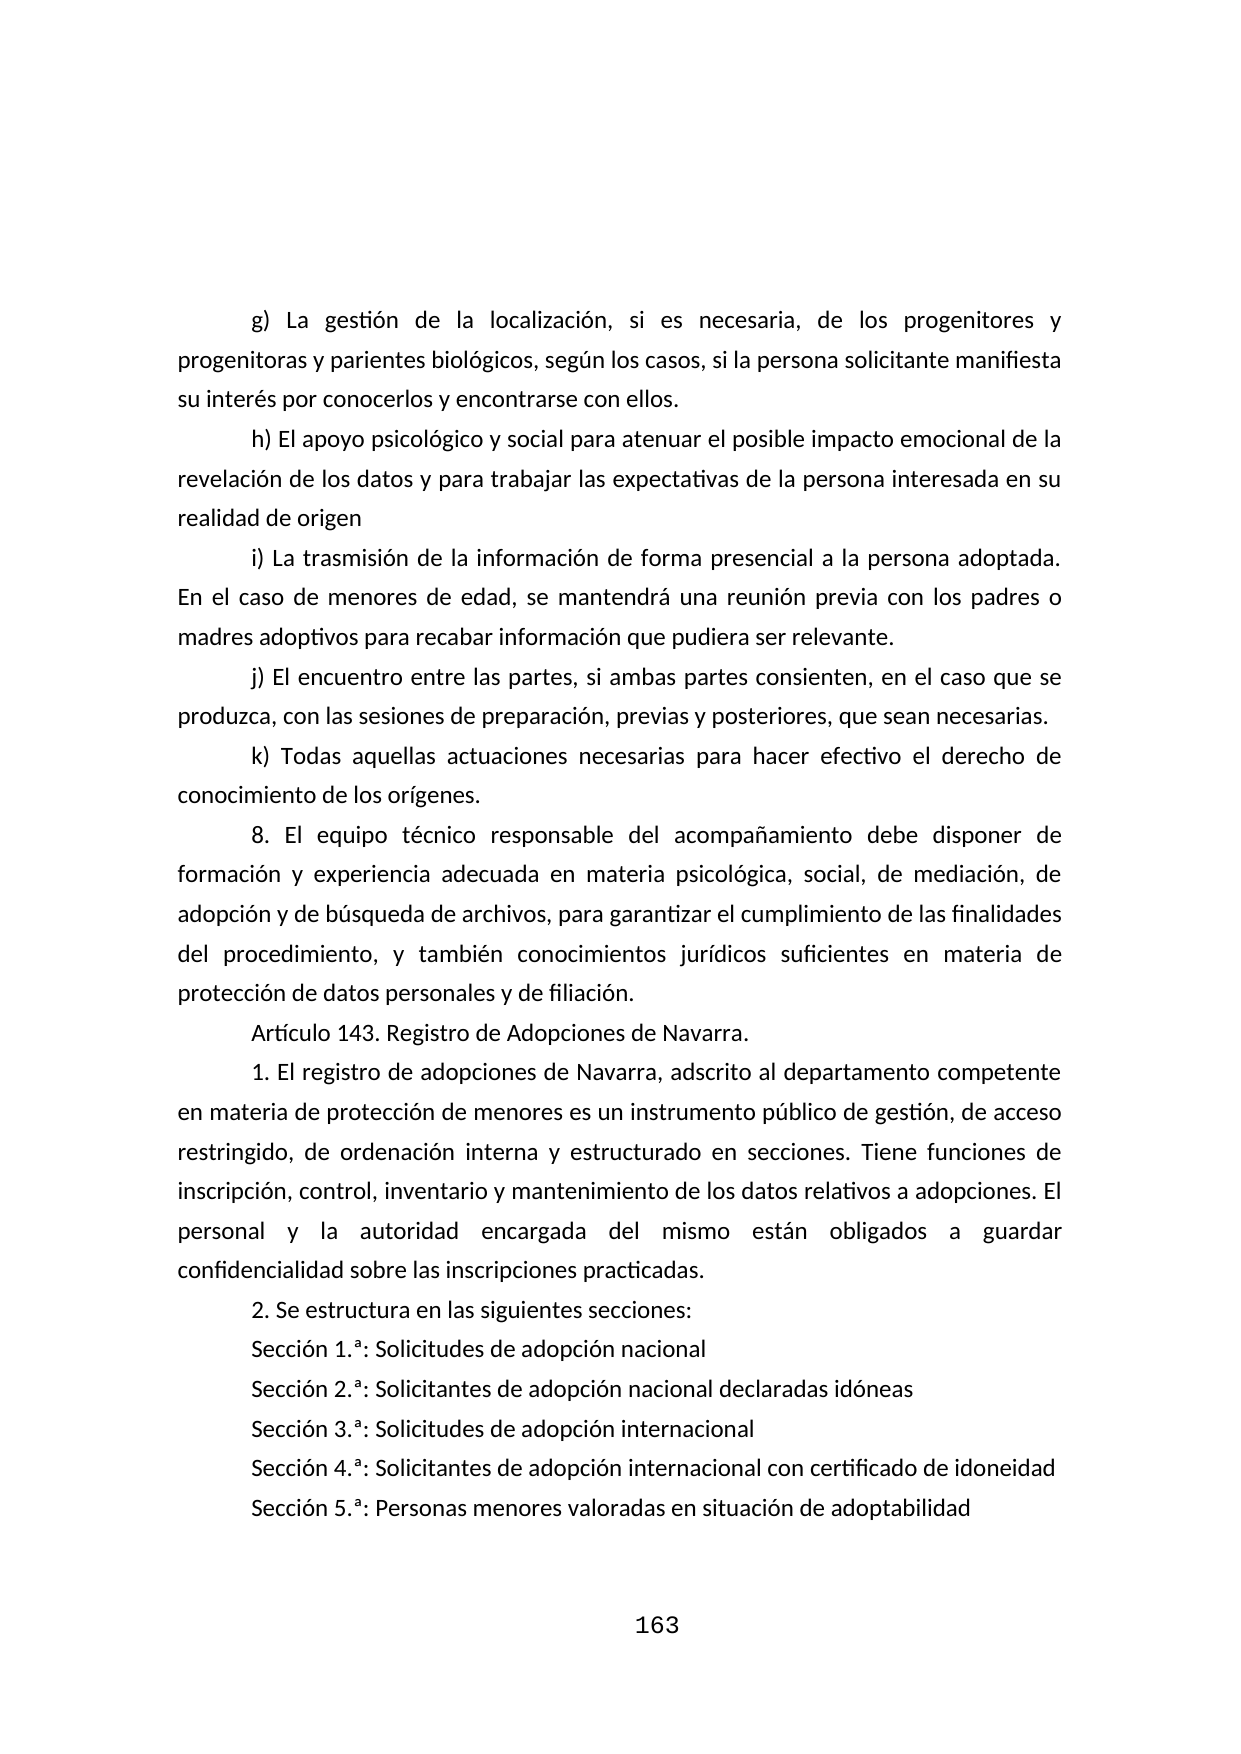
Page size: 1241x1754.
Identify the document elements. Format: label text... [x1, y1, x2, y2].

text Sección 3.ª: Solicitudes de adopción internacional [177, 1404, 1063, 1443]
text h) El apoyo psicológico y social para atenuar el posible impacto emocional de la revelación de los datos y para trabajar las expectativas de la persona interesada en su realidad de origen [177, 414, 1063, 533]
text Sección 2.ª: Solicitantes de adopción nacional declaradas idóneas [177, 1364, 1063, 1404]
text Sección 4.ª: Solicitantes de adopción internacional con certificado de idoneidad [177, 1443, 1063, 1483]
text 2. Se estructura en las siguientes secciones: [177, 1285, 1063, 1324]
text 8. El equipo técnico responsable del acompañamiento debe disponer de formación y experiencia adecuada en materia psicológica, social, de mediación, de adopción y de búsqueda de archivos, para garantizar el cumplimiento de las finalidades del procedimiento, y también conocimientos jurídicos suficientes en materia de protección de datos personales y de filiación. [177, 810, 1063, 1008]
text k) Todas aquellas actuaciones necesarias para hacer efectivo el derecho de conocimiento de los orígenes. [177, 731, 1063, 810]
text Artículo 143. Registro de Adopciones de Navarra. [177, 1008, 1063, 1047]
text 1. El registro de adopciones de Navarra, adscrito al departamento competente en materia de protección de menores es un instrumento público de gestión, de acceso restringido, de ordenación interna y estructurado en secciones. Tiene funciones de inscripción, control, inventario y mantenimiento de los datos relativos a adopciones. El personal y la autoridad encargada del mismo están obligados a guardar confidencialidad sobre las inscripciones practicadas. [177, 1047, 1063, 1285]
text i) La trasmisión de la información de forma presencial a la persona adoptada. En el caso de menores de edad, se mantendrá una reunión previa con los padres o madres adoptivos para recabar información que pudiera ser relevante. [177, 533, 1063, 652]
text Sección 1.ª: Solicitudes de adopción nacional [177, 1324, 1063, 1364]
text g) La gestión de la localización, si es necesaria, de los progenitores y progenitoras y parientes biológicos, según los casos, si la persona solicitante manifiesta su interés por conocerlos y encontrarse con ellos. [177, 295, 1063, 414]
text j) El encuentro entre las partes, si ambas partes consienten, en el caso que se produzca, con las sesiones de preparación, previas y posteriores, que sean necesarias. [177, 652, 1063, 731]
text Sección 5.ª: Personas menores valoradas en situación de adoptabilidad [177, 1483, 1063, 1522]
